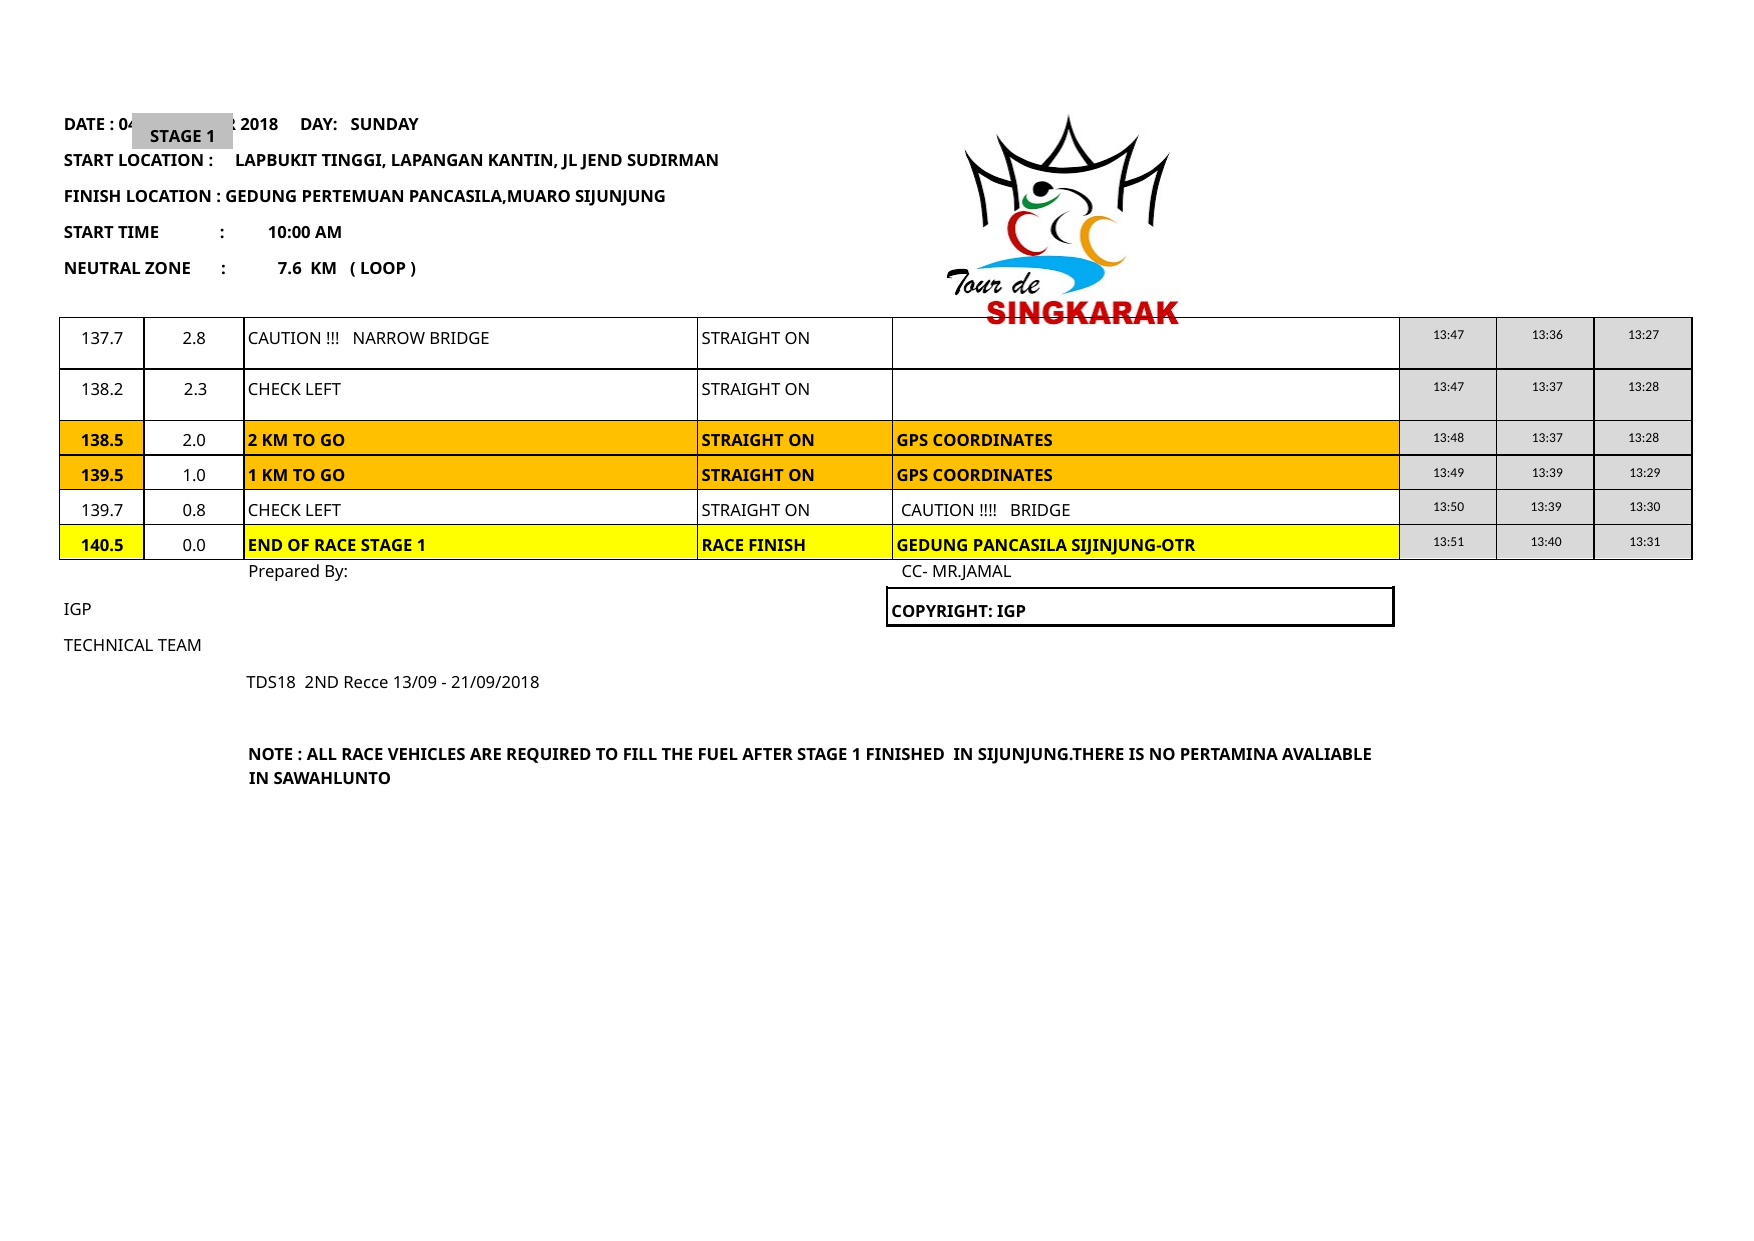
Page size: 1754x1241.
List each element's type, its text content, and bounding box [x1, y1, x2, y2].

table_cell 0.8 [145, 490, 243, 524]
table_cell STRAIGHT ON [698, 421, 892, 454]
text TDS18 2ND Recce 13/09 - 21/09/2018 [246, 671, 1388, 693]
table_cell END OF RACE STAGE 1 [245, 525, 697, 558]
table_cell 13:47 [1400, 370, 1496, 420]
table_cell 13:37 [1497, 370, 1593, 420]
table_header COPYRIGHT: IGP [888, 589, 1392, 624]
table_cell 13:36 [1497, 318, 1593, 368]
table_cell 138.2 [60, 370, 143, 420]
table_cell CHECK LEFT [245, 370, 697, 420]
table_cell 1 KM TO GO [245, 456, 697, 489]
table_cell CAUTION !!! NARROW BRIDGE [245, 318, 697, 368]
table_cell 2.8 [145, 318, 243, 368]
table_cell 13:31 [1595, 525, 1691, 558]
table_cell 0.0 [145, 525, 243, 558]
table_cell 13:40 [1497, 525, 1593, 558]
table_cell 13:51 [1400, 525, 1496, 558]
table_cell 13:29 [1595, 456, 1691, 489]
table_cell [893, 370, 1399, 420]
table_cell 13:39 [1497, 456, 1593, 489]
table_cell 13:27 [1595, 318, 1691, 368]
table_cell STRAIGHT ON [698, 370, 892, 420]
table_cell 139.5 [60, 456, 143, 489]
table_cell STRAIGHT ON [698, 490, 892, 524]
table_cell STRAIGHT ON [698, 456, 892, 489]
table_cell 13:50 [1400, 490, 1496, 524]
text IGP [64, 597, 886, 620]
table_cell [893, 318, 1399, 368]
table_cell 139.7 [60, 490, 143, 524]
table_cell 138.5 [60, 421, 143, 454]
text Prepared By: CC- MR.JAMAL [64, 560, 1388, 582]
table_cell 137.7 [60, 318, 143, 368]
picture [945, 112, 1181, 317]
table_cell GPS COORDINATES [893, 421, 1399, 454]
table_cell 2.3 [145, 370, 243, 420]
table_cell GPS COORDINATES [893, 456, 1399, 489]
table_cell 1.0 [145, 456, 243, 489]
text NOTE : ALL RACE VEHICLES ARE REQUIRED TO FILL THE FUEL AFTER STAGE 1 FINISHED IN SIJUNJUNG.THERE IS NO PERTAMINA AVALIABLE IN SAWAHLUNTO [248, 742, 1388, 789]
table_cell CHECK LEFT [245, 490, 697, 524]
table_cell 140.5 [60, 525, 143, 558]
table_cell 13:48 [1400, 421, 1496, 454]
table_cell 13:39 [1497, 490, 1593, 524]
table_cell 13:28 [1595, 370, 1691, 420]
table_cell 2.0 [145, 421, 243, 454]
table_cell GEDUNG PANCASILA SIJINJUNG-OTR [893, 525, 1399, 558]
table_cell 2 KM TO GO [245, 421, 697, 454]
table_cell 13:30 [1595, 490, 1691, 524]
table_cell 13:49 [1400, 456, 1496, 489]
table_cell CAUTION !!!! BRIDGE [893, 490, 1399, 524]
text TECHNICAL TEAM [64, 634, 1388, 657]
table_cell 13:37 [1497, 421, 1593, 454]
table_cell RACE FINISH [698, 525, 892, 558]
table_cell STRAIGHT ON [698, 318, 892, 368]
table_cell 13:47 [1400, 318, 1496, 368]
table_cell 13:28 [1595, 421, 1691, 454]
